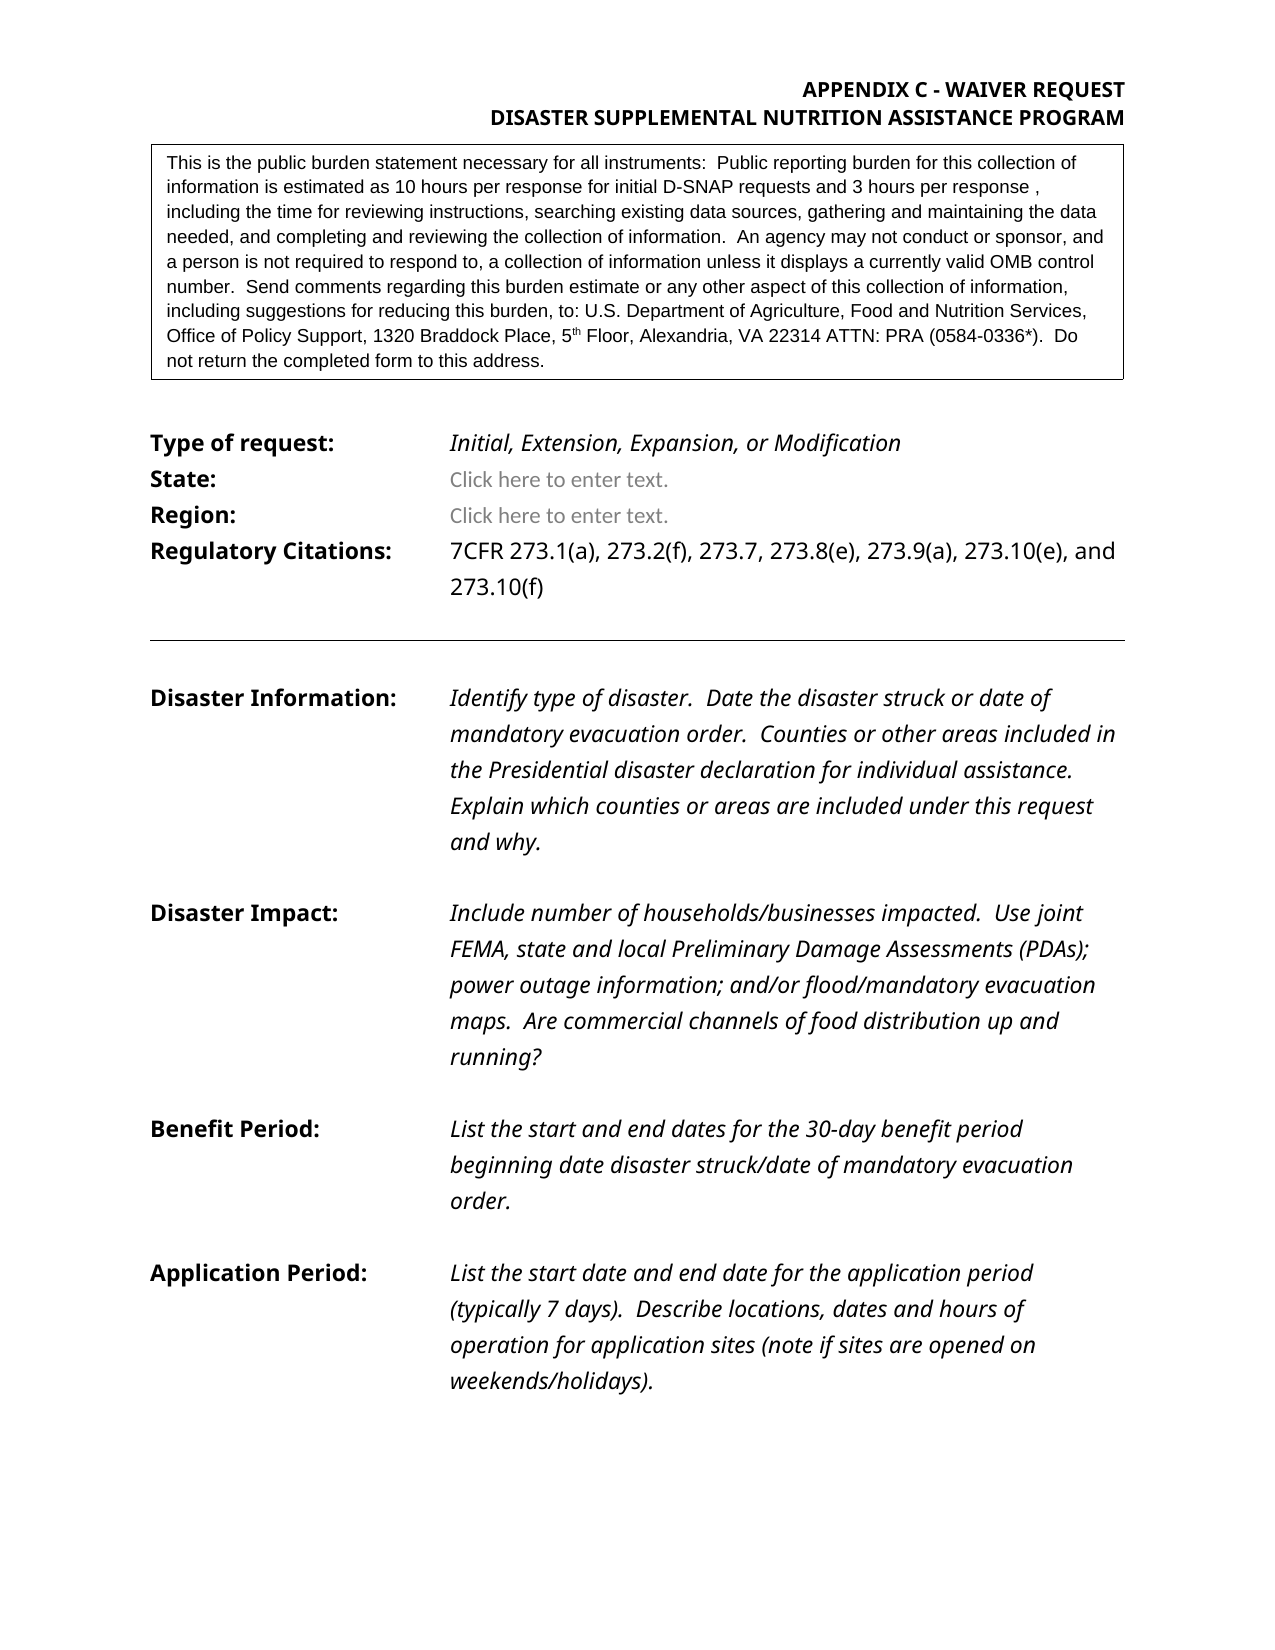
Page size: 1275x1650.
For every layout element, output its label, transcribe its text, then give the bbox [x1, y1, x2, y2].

text Application Period [150, 1257, 1125, 1396]
text State: [150, 463, 1125, 494]
text Benefit Period: [150, 1113, 1125, 1216]
text Type of request: [150, 427, 1125, 458]
text Region: [150, 499, 1125, 530]
text Disaster Information: [150, 682, 1125, 857]
text Disaster Impact: [150, 897, 1125, 1072]
text Regulatory Citations: 7CFR 273.1(a), 273.2(f), 273.7, 273.8(e), 273.9(a), 273.10(e), and 273.10(f) [150, 535, 1125, 602]
